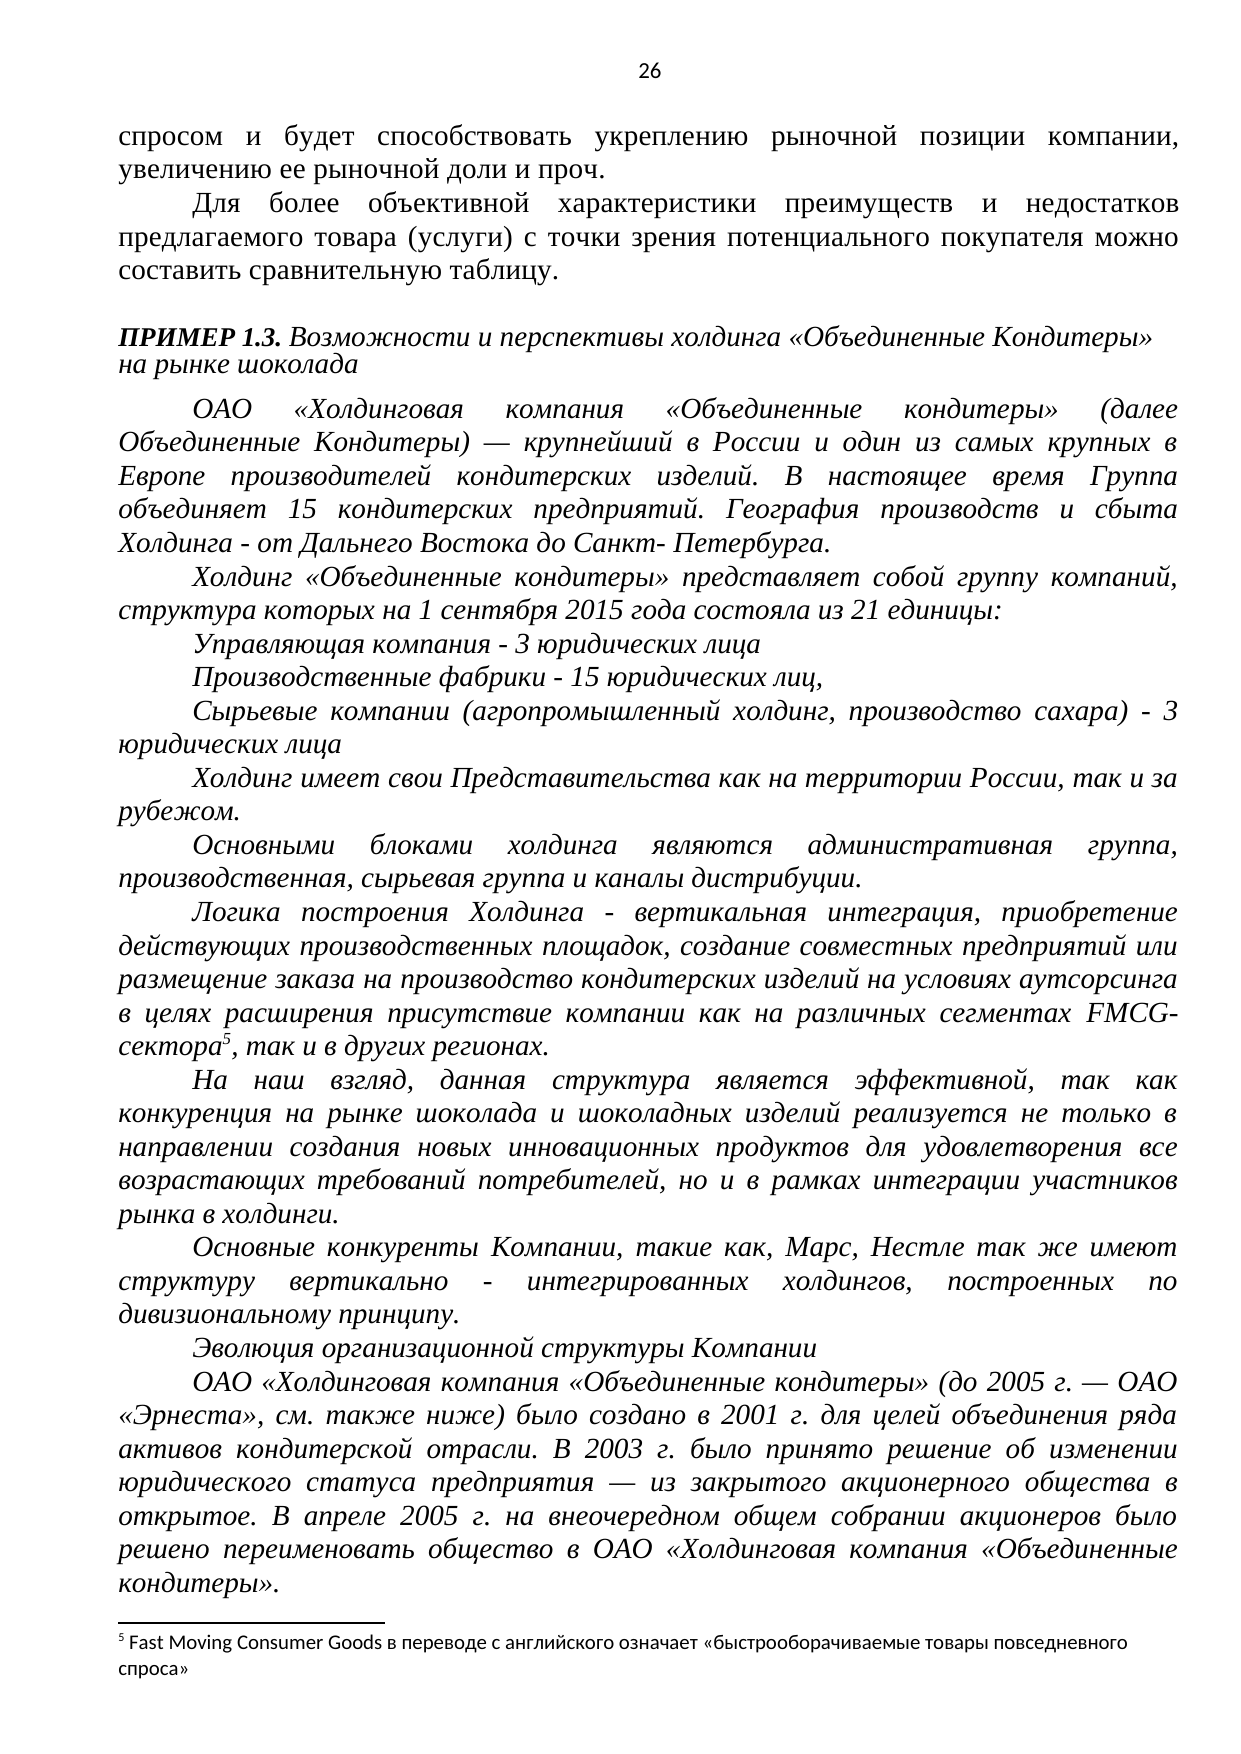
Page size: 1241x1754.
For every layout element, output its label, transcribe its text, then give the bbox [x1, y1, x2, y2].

text Для более объективной характеристики преимуществ и недостатков предлагаемого товара (услуги) с точки зрения потенциального покупателя можно составить сравнительную таблицу. [118, 185, 1181, 286]
text На наш взгляд, данная структура является эффективной, так как конкуренция на рынке шоколада и шоколадных изделий реализуется не только в направлении создания новых инновационных продуктов для удовлетворения все возрастающих требований потребителей, но и в рамках интеграции участников рынка в холдинги. [118, 1062, 1181, 1229]
text Эволюция организационной структуры Компании [118, 1330, 1181, 1364]
text ПРИМЕР 1.3. Возможности и перспективы холдинга «Объединенные Кондитеры» на рынке шоколада [118, 325, 1181, 379]
text Производственные фабрики - 15 юридических лиц, [118, 659, 1181, 693]
text Основные конкуренты Компании, такие как, Марс, Нестле так же имеют структуру вертикально - интегрированных холдингов, построенных по дивизиональному принципу. [118, 1229, 1181, 1330]
text Управляющая компания - 3 юридических лица [118, 626, 1181, 659]
text Сырьевые компании (агропромышленный холдинг, производство сахара) - 3 юридических лица [118, 693, 1181, 760]
text Холдинг имеет свои Представительства как на территории России, так и за рубежом. [118, 760, 1181, 827]
text Логика построения Холдинга - вертикальная интеграция, приобретение действующих производственных площадок, создание совместных предприятий или размещение заказа на производство кондитерских изделий на условиях аутсорсинга в целях расширения присутствие компании как на различных сегментах FMCG-сектора, так и в других регионах. [118, 894, 1181, 1062]
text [118, 118, 1181, 185]
text ОАО «Холдинговая компания «Объединенные кондитеры» (до 2005 г. — ОАО «Эрнеста», см. также ниже) было создано в 2001 г. для целей объединения ряда активов кондитерской отрасли. В 2003 г. было принято решение об изменении юридического статуса предприятия — из закрытого акционерного общества в открытое. В апреле 2005 г. на внеочередном общем собрании акционеров было решено переименовать общество в ОАО «Холдинговая компания «Объединенные кондитеры». [118, 1364, 1181, 1598]
text ОАО «Холдинговая компания «Объединенные кондитеры» (далее Объединенные Кондитеры) — крупнейший в России и один из самых крупных в Европе производителей кондитерских изделий. В настоящее время Группа объединяет 15 кондитерских предприятий. География производств и сбыта Холдинга - от Дальнего Востока до Санкт- Петербурга. [118, 391, 1181, 559]
text Основными блоками холдинга являются административная группа, производственная, сырьевая группа и каналы дистрибуции. [118, 827, 1181, 894]
text Холдинг «Объединенные кондитеры» представляет собой группу компаний, структура которых на 1 сентября 2015 года состояла из 21 единицы: [118, 559, 1181, 626]
